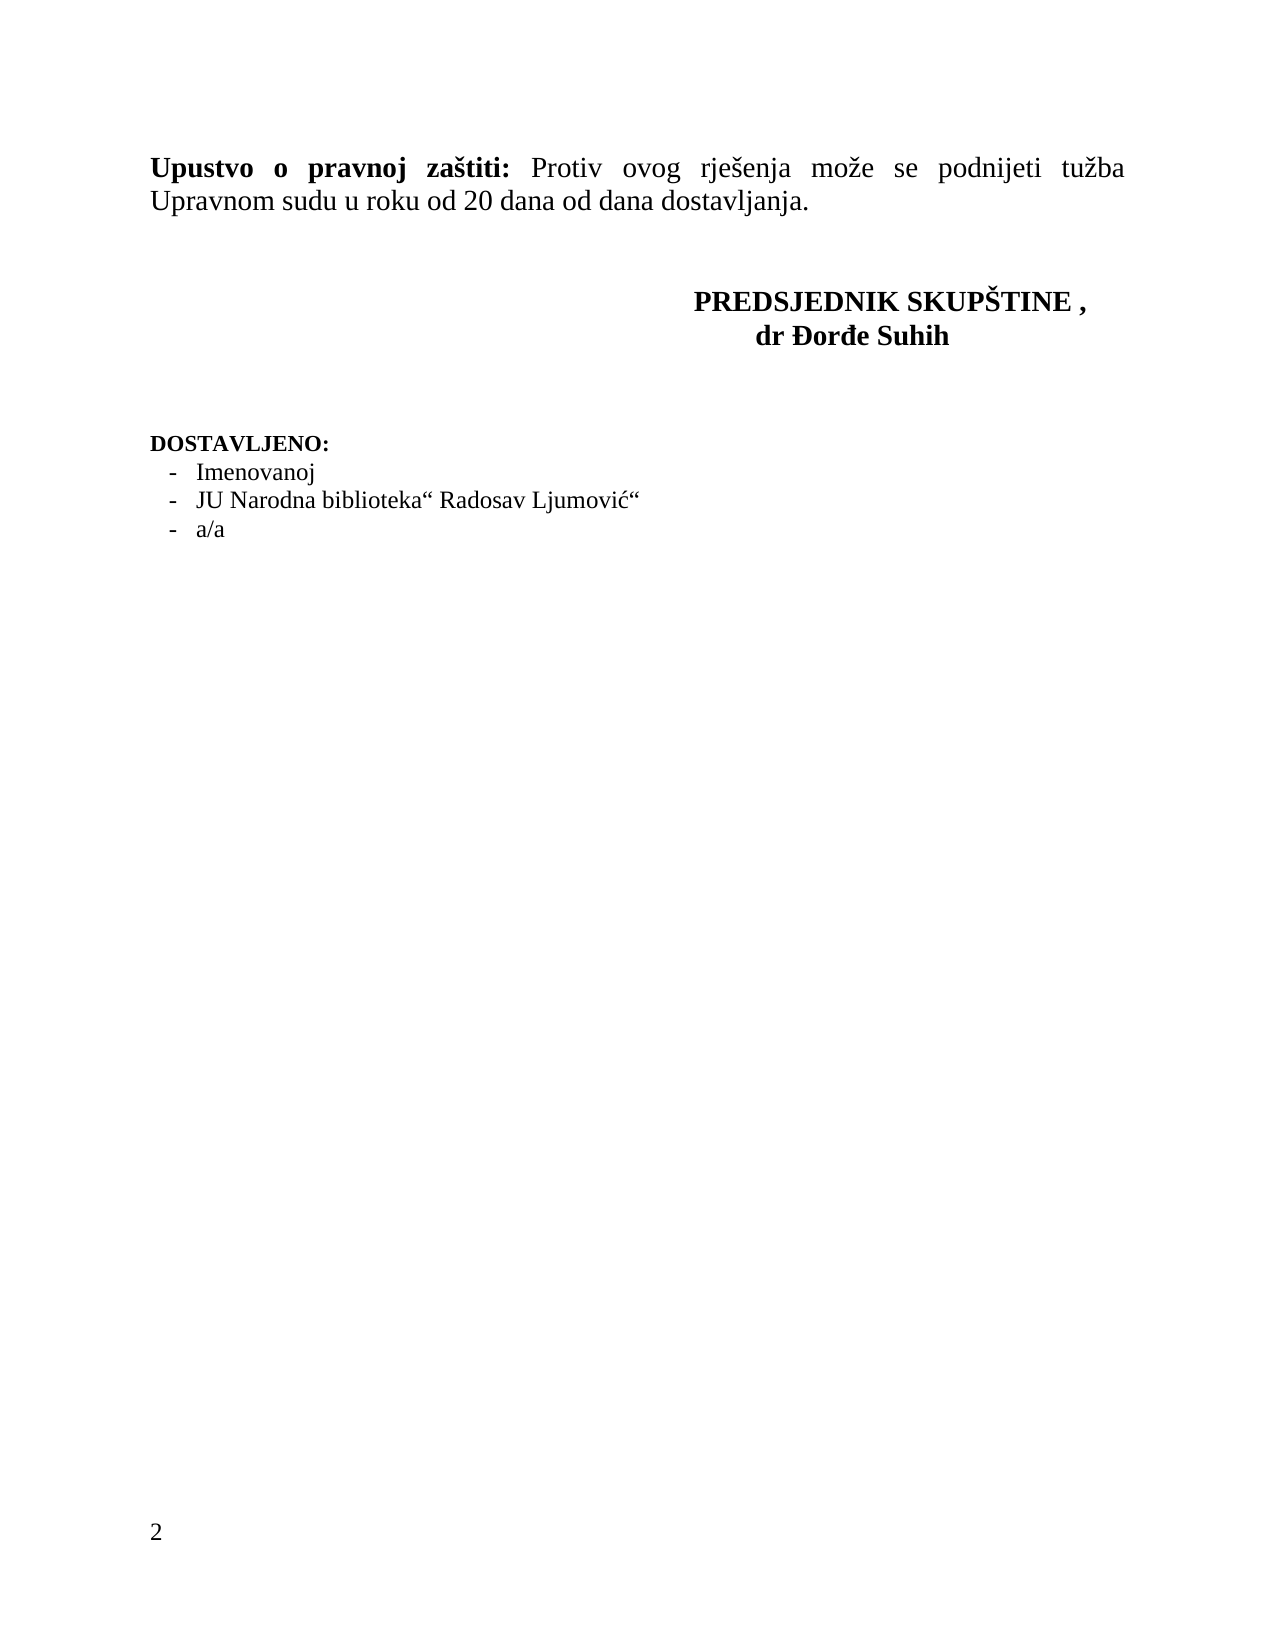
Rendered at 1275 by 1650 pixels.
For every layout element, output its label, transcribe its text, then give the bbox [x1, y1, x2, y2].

text PREDSJEDNIK SKUPŠTINE , [150, 284, 1125, 318]
text - Imenovanoj [150, 457, 1125, 485]
text dr Đorđe Suhih [150, 318, 1125, 351]
text DOSTAVLJENO: [150, 430, 1125, 457]
text Upustvo o pravnoj zaštiti: Protiv ovog rješenja može se podnijeti tužba Upravnom sudu u roku od 20 dana od dana dostavljanja. [150, 150, 1125, 217]
text - a/a [150, 514, 1125, 543]
text - JU Narodna biblioteka“ Radosav Ljumović“ [150, 485, 1125, 514]
